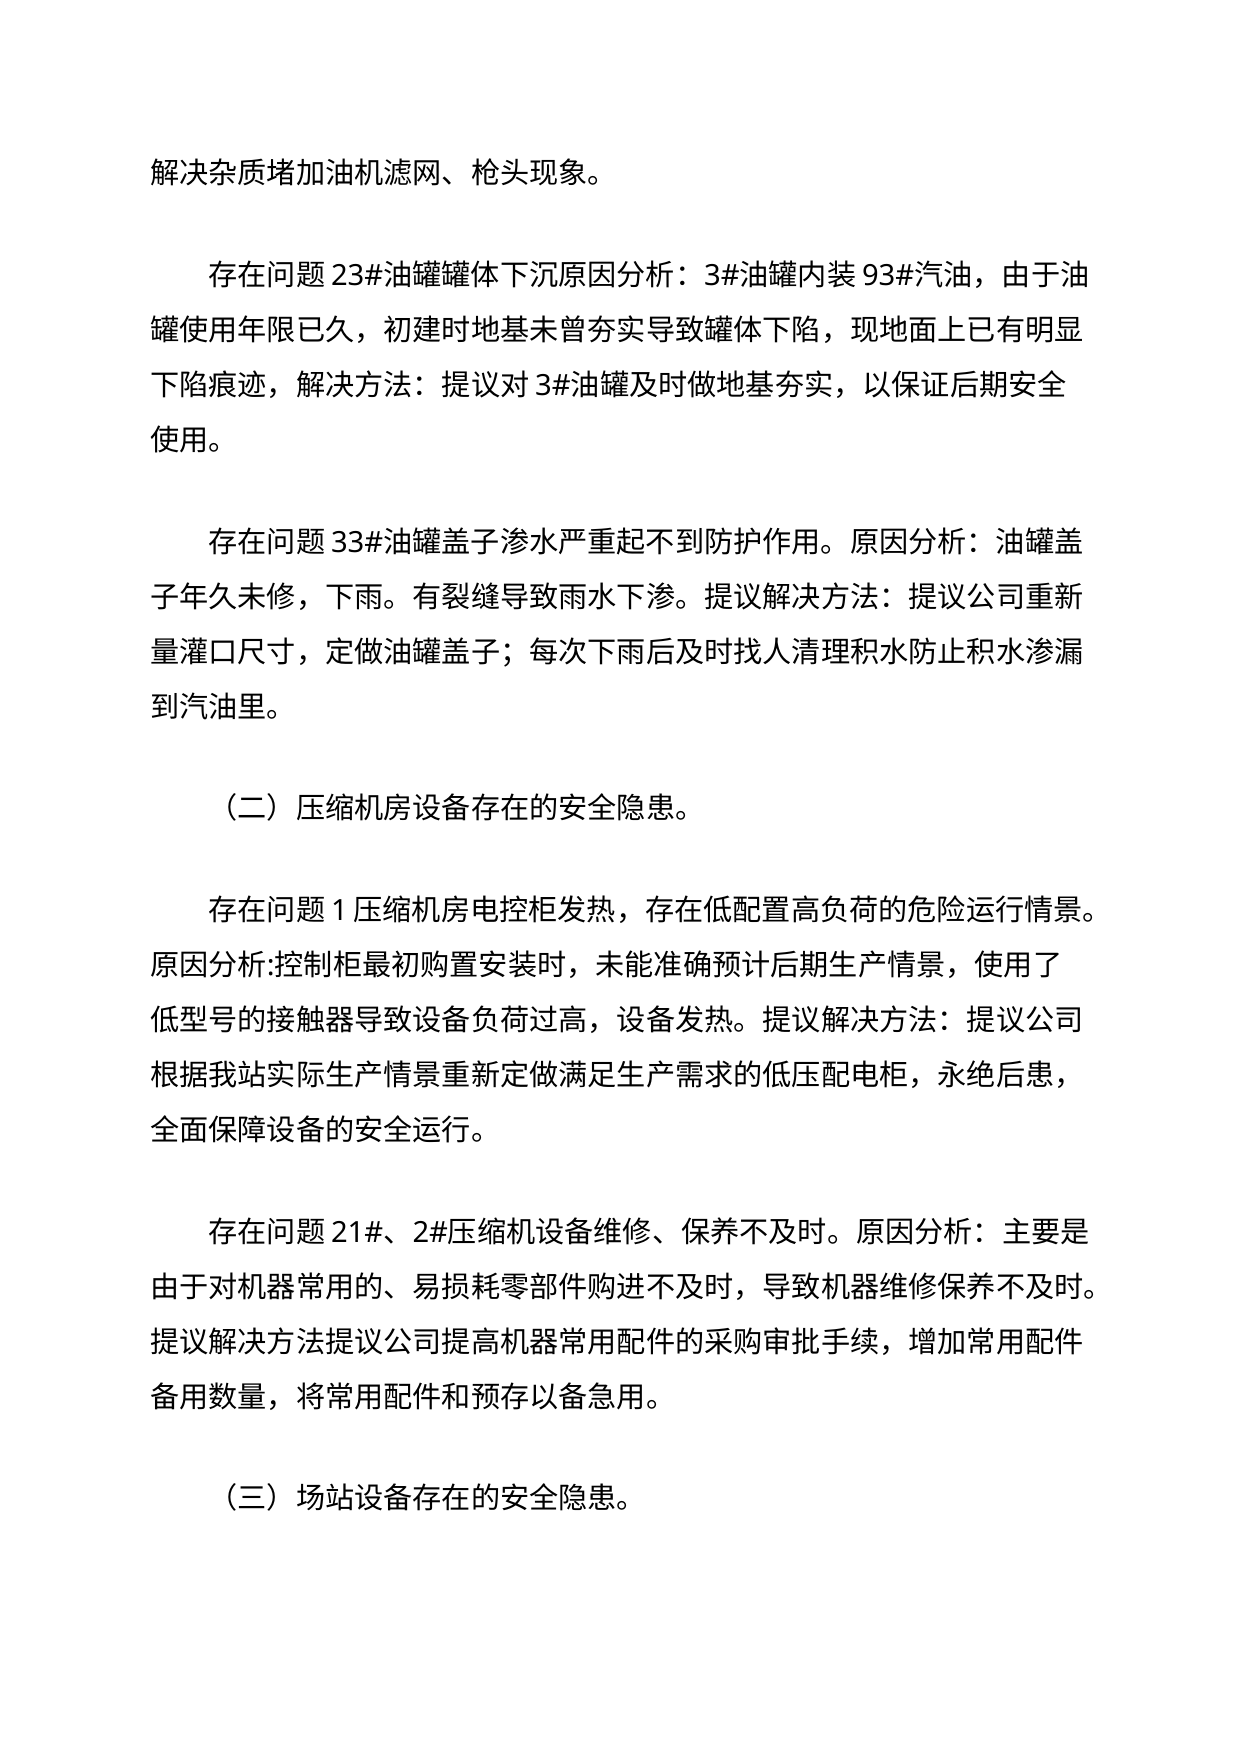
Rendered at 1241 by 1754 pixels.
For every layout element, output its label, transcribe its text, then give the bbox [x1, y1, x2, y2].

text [150, 150, 1090, 192]
text （三）场站设备存在的安全隐患。 [150, 1475, 1090, 1517]
text 存在问题23#油罐罐体下沉原因分析：3#油罐内装93#汽油，由于油罐使用年限已久，初建时地基未曾夯实导致罐体下陷，现地面上已有明显下陷痕迹，解决方法：提议对3#油罐及时做地基夯实，以保证后期安全使用。 [150, 252, 1090, 459]
text 存在问题33#油罐盖子渗水严重起不到防护作用。原因分析：油罐盖子年久未修，下雨。有裂缝导致雨水下渗。提议解决方法：提议公司重新量灌口尺寸，定做油罐盖子；每次下雨后及时找人清理积水防止积水渗漏到汽油里。 [150, 518, 1090, 726]
text （二）压缩机房设备存在的安全隐患。 [150, 785, 1090, 827]
text 存在问题21#、2#压缩机设备维修、保养不及时。原因分析：主要是由于对机器常用的、易损耗零部件购进不及时，导致机器维修保养不及时。提议解决方法提议公司提高机器常用配件的采购审批手续，增加常用配件备用数量，将常用配件和预存以备急用。 [150, 1208, 1090, 1415]
text 存在问题1压缩机房电控柜发热，存在低配置高负荷的危险运行情景。原因分析:控制柜最初购置安装时，未能准确预计后期生产情景，使用了低型号的接触器导致设备负荷过高，设备发热。提议解决方法：提议公司根据我站实际生产情景重新定做满足生产需求的低压配电柜，永绝后患，全面保障设备的安全运行。 [150, 887, 1090, 1149]
